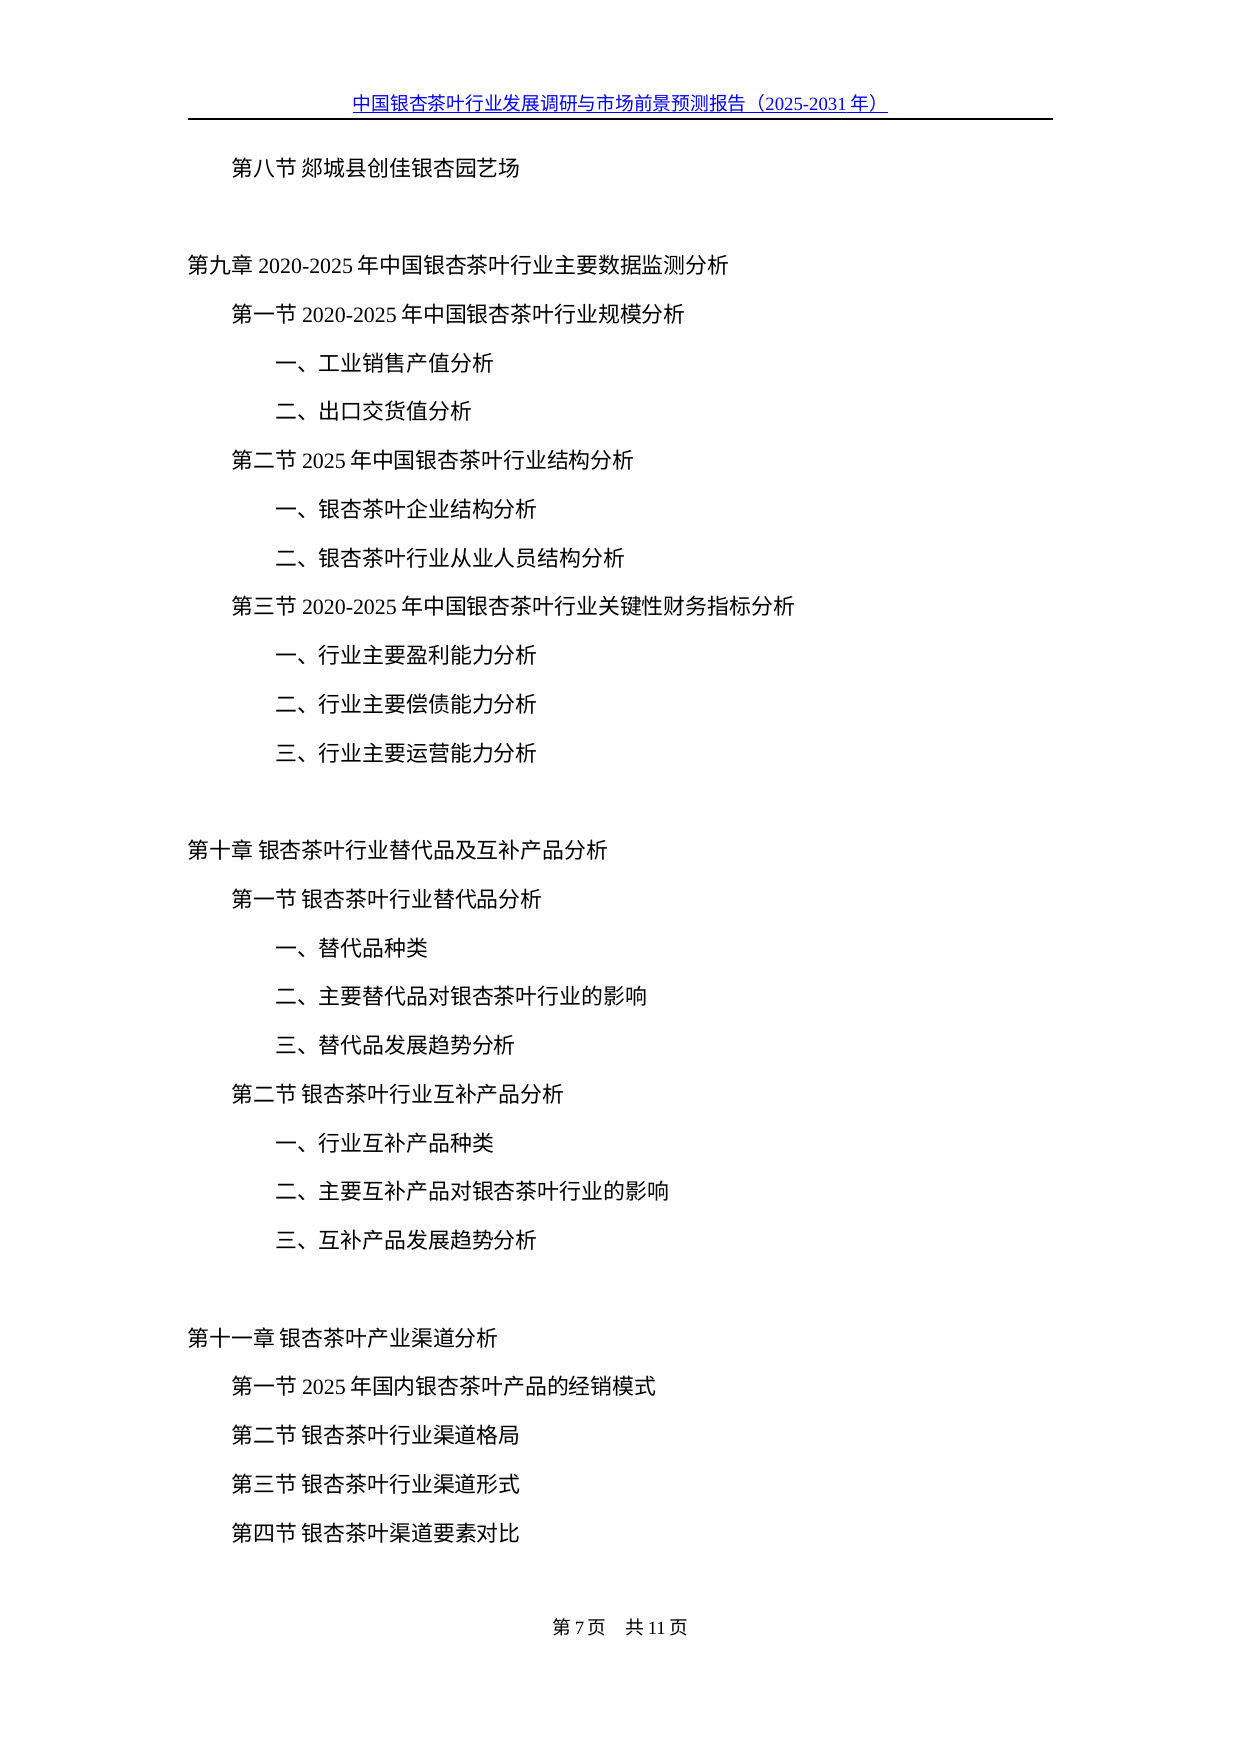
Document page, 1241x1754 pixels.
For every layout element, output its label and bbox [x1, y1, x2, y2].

text [187, 150, 1053, 1548]
